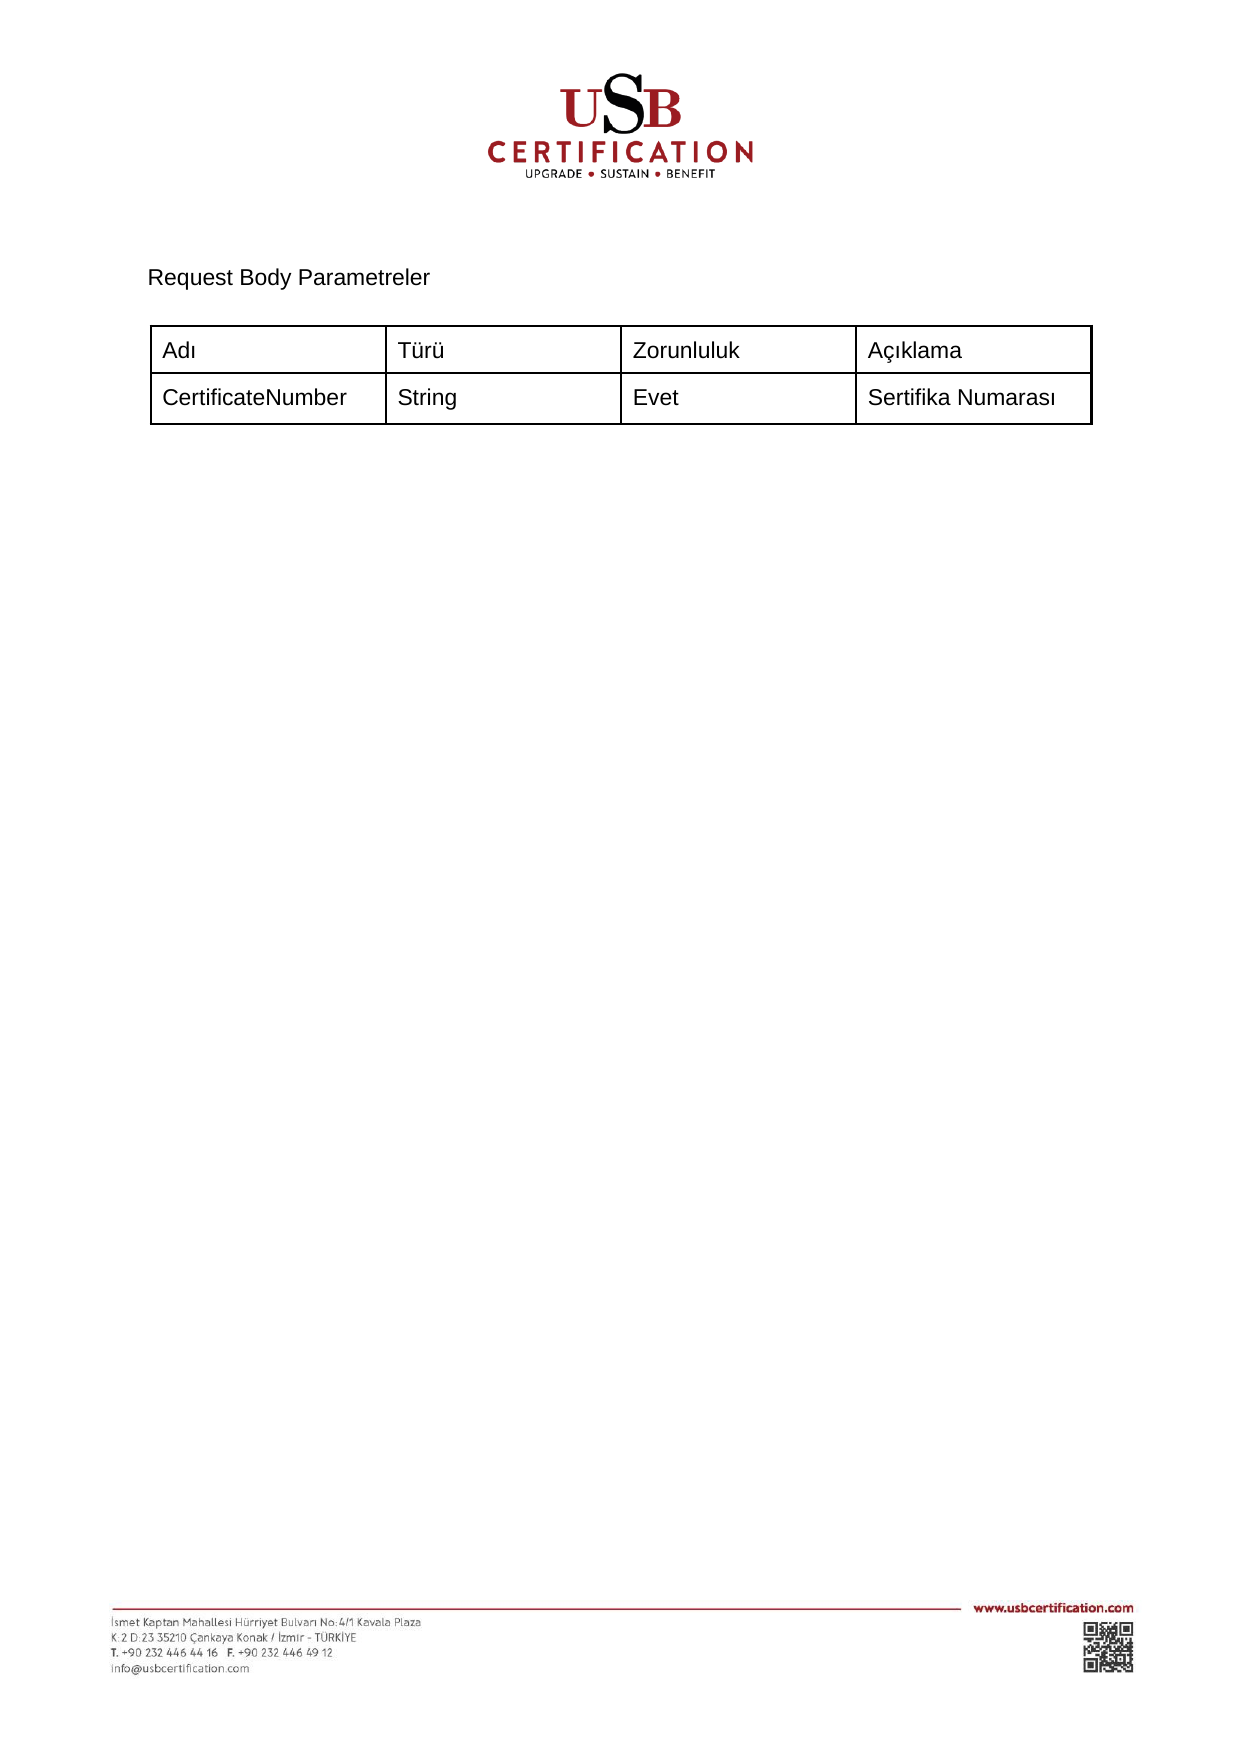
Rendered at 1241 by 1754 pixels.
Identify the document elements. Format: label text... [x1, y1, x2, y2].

table_header Türü [387, 327, 620, 372]
table_header Zorunluluk [622, 327, 855, 372]
table_cell Evet [622, 374, 855, 423]
table_cell Sertifika Numarası [857, 374, 1090, 423]
table_header Adı [152, 327, 385, 372]
picture [109, 1600, 1142, 1679]
table_header Açıklama [857, 327, 1090, 372]
table_cell CertificateNumber [152, 374, 385, 423]
picture [487, 73, 753, 178]
table_cell String [387, 374, 620, 423]
text Request Body Parametreler [147, 264, 1103, 290]
